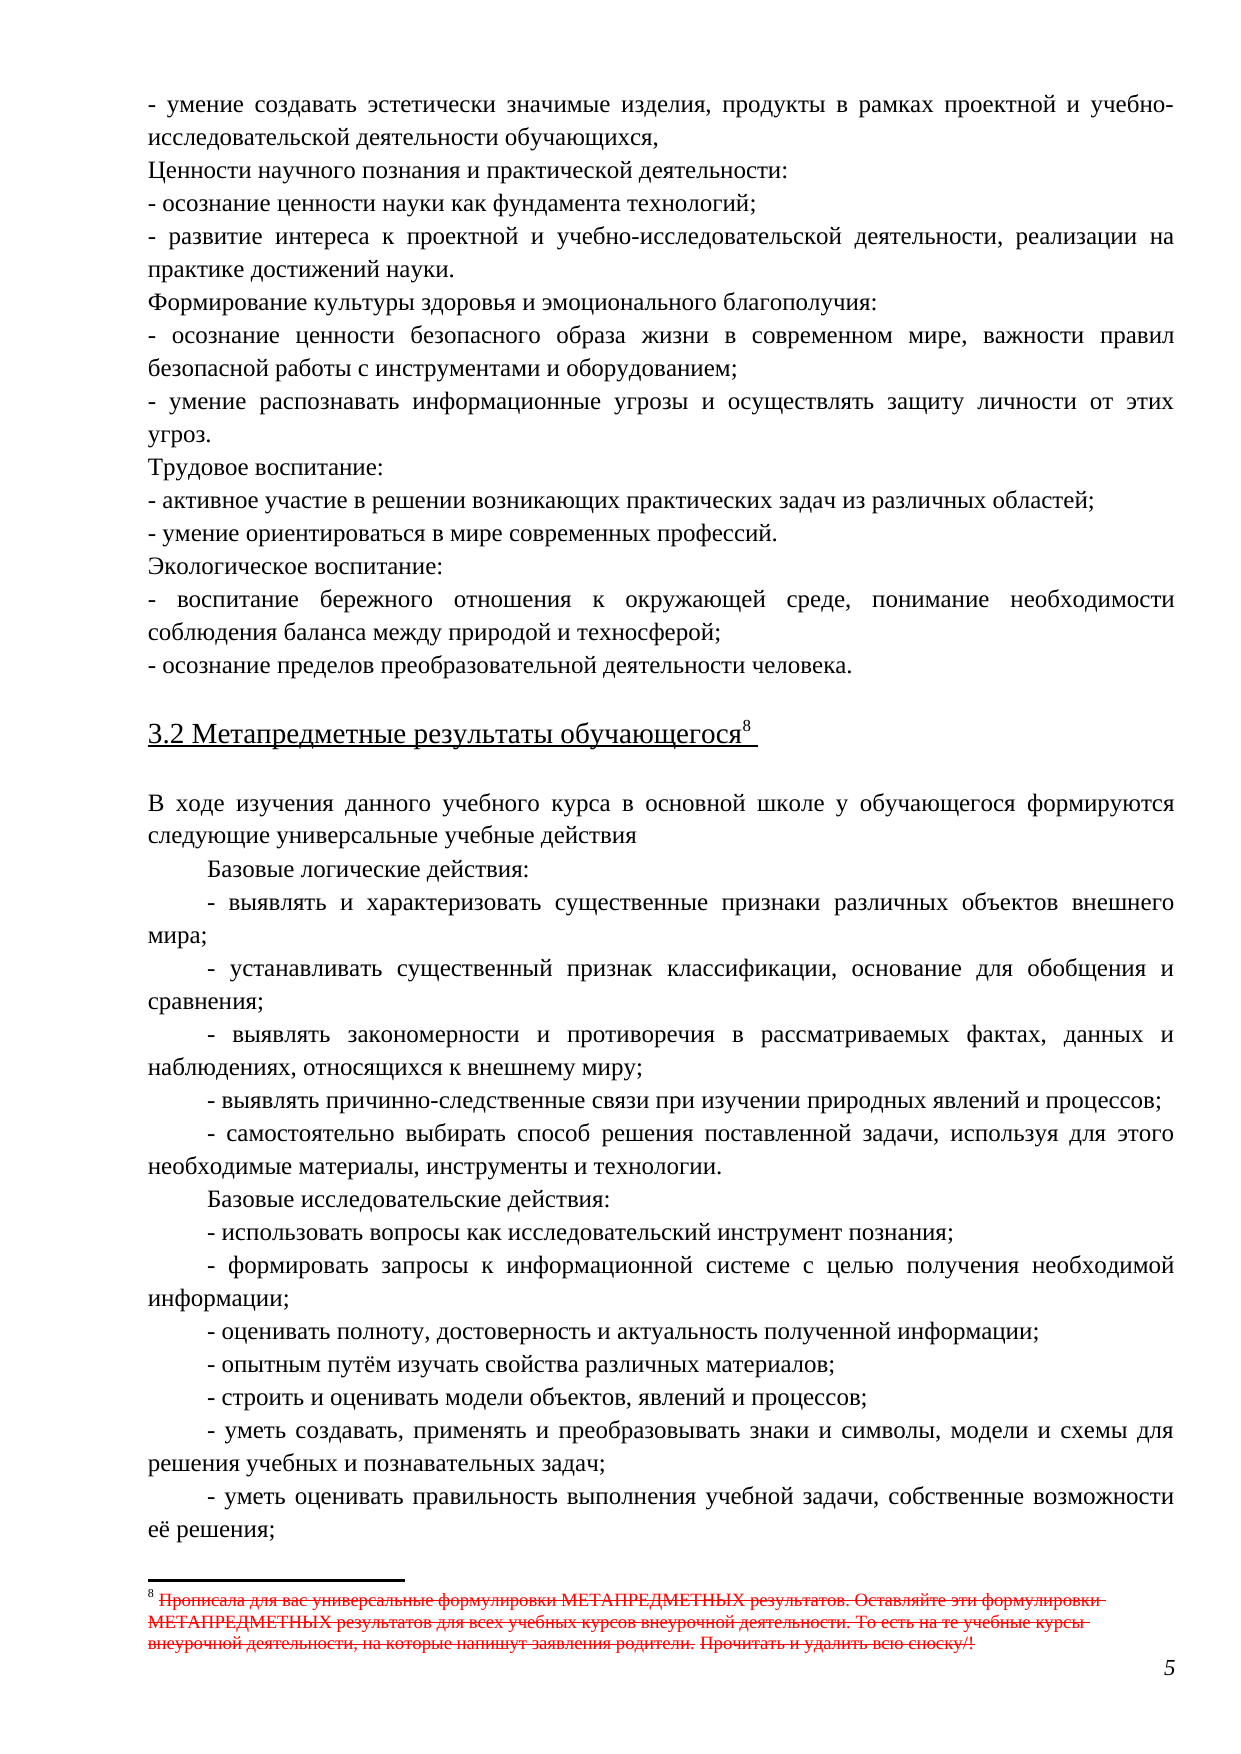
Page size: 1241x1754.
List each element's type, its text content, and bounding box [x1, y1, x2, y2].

text - уметь создавать, применять и преобразовывать знаки и символы, модели и схемы для решения учебных и познавательных задач; [148, 1415, 1175, 1477]
text - осознание ценности безопасного образа жизни в современном мире, важности правил безопасной работы с инструментами и оборудованием; [148, 320, 1175, 382]
text Трудовое воспитание: [148, 452, 1175, 481]
text - осознание ценности науки как фундамента технологий; [148, 188, 1175, 216]
text - воспитание бережного отношения к окружающей среде, понимание необходимости соблюдения баланса между природой и техносферой; [148, 584, 1175, 646]
text - оценивать полноту, достоверность и актуальность полученной информации; [148, 1316, 1175, 1345]
text - выявлять закономерности и противоречия в рассматриваемых фактах, данных и наблюдениях, относящихся к внешнему миру; [148, 1019, 1175, 1081]
text - опытным путём изучать свойства различных материалов; [148, 1349, 1175, 1378]
text - умение ориентироваться в мире современных профессий. [148, 518, 1175, 547]
text - строить и оценивать модели объектов, явлений и процессов; [148, 1382, 1175, 1411]
text Формирование культуры здоровья и эмоционального благополучия: [148, 287, 1175, 316]
text - умение создавать эстетически значимые изделия, продукты в рамках проектной и учебно-исследовательской деятельности обучающихся, [148, 89, 1175, 150]
text - устанавливать существенный признак классификации, основание для обобщения и сравнения; [148, 953, 1175, 1014]
text Базовые логические действия: [148, 854, 1175, 882]
text - самостоятельно выбирать способ решения поставленной задачи, используя для этого необходимые материалы, инструменты и технологии. [148, 1118, 1175, 1179]
text - осознание пределов преобразовательной деятельности человека. [148, 650, 1175, 679]
text Базовые исследовательские действия: [148, 1184, 1175, 1213]
text - активное участие в решении возникающих практических задач из различных областей; [148, 485, 1175, 514]
text - умение распознавать информационные угрозы и осуществлять защиту личности от этих угроз. [148, 386, 1175, 448]
text - развитие интереса к проектной и учебно-исследовательской деятельности, реализации на практике достижений науки. [148, 221, 1175, 282]
text - выявлять причинно-следственные связи при изучении природных явлений и процессов; [148, 1085, 1175, 1113]
text - формировать запросы к информационной системе с целью получения необходимой информации; [148, 1250, 1175, 1312]
text Экологическое воспитание: [148, 551, 1175, 580]
text В ходе изучения данного учебного курса в основной школе у обучающегося формируются следующие универсальные учебные действия [148, 788, 1175, 849]
text 3.2 Метапредметные результаты обучающегося [148, 716, 1175, 749]
text Ценности научного познания и практической деятельности: [148, 155, 1175, 183]
text - уметь оценивать правильность выполнения учебной задачи, собственные возможности её решения; [148, 1481, 1175, 1543]
text - выявлять и характеризовать существенные признаки различных объектов внешнего мира; [148, 887, 1175, 948]
text - использовать вопросы как исследовательский инструмент познания; [148, 1217, 1175, 1246]
